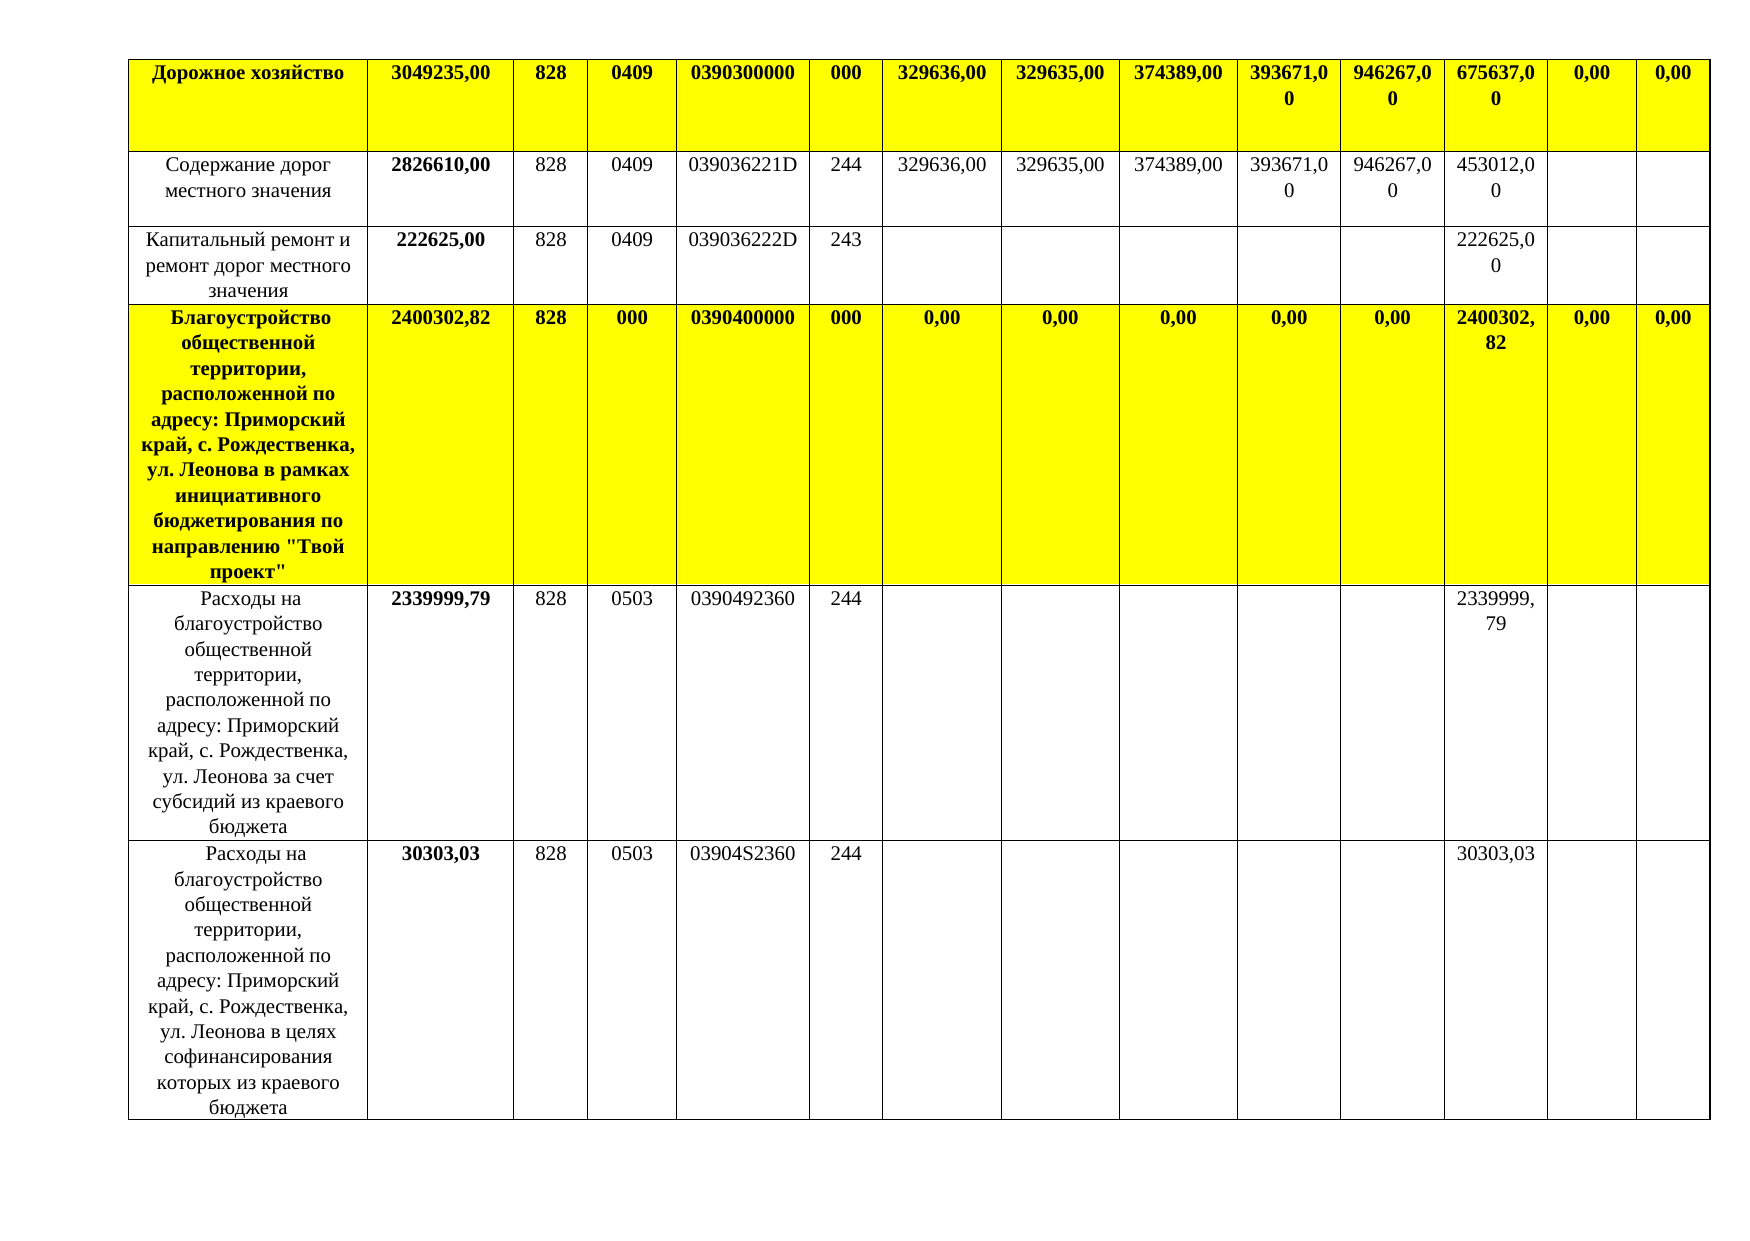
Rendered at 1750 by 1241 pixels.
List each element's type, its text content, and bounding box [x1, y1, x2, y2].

table_cell Капитальный ремонт и ремонт дорог местного значения [129, 227, 367, 304]
table_cell 0,00 [1341, 305, 1444, 584]
table_cell 946267,00 [1341, 60, 1444, 151]
table_cell [1238, 227, 1340, 304]
table_cell 828 [514, 841, 587, 1119]
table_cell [129, 841, 367, 1119]
table_cell [1002, 841, 1119, 1119]
table_cell 244 [810, 586, 882, 840]
table_cell 0,00 [1548, 305, 1636, 584]
table_cell 393671,00 [1238, 152, 1340, 226]
table_cell 2826610,00 [368, 152, 513, 226]
table_cell 039036221D [677, 152, 809, 226]
table_cell 329635,00 [1002, 152, 1119, 226]
table_cell Благоустройство общественной территории, расположенной по адресу: Приморский край, с. Рождественка, ул. Леонова в рамках инициативного бюджетирования по направлению "Твой проект" [129, 305, 367, 584]
table_cell 828 [514, 227, 587, 304]
table_cell 244 [810, 841, 882, 1119]
table_cell [1341, 841, 1444, 1119]
table_cell 828 [514, 152, 587, 226]
table_cell [1637, 586, 1709, 840]
table_cell [883, 227, 1001, 304]
table_cell [1002, 227, 1119, 304]
table_cell [1341, 586, 1444, 840]
table_cell [1120, 841, 1237, 1119]
table_cell 0409 [588, 152, 676, 226]
table_cell [1548, 841, 1636, 1119]
table_cell 30303,03 [368, 841, 513, 1119]
table_cell 3049235,00 [368, 60, 513, 151]
table_cell 0,00 [1002, 305, 1119, 584]
table_cell 0,00 [1238, 305, 1340, 584]
table_cell 2400302,82 [368, 305, 513, 584]
table_cell 393671,00 [1238, 60, 1340, 151]
table_cell 039036222D [677, 227, 809, 304]
table_cell 374389,00 [1120, 60, 1237, 151]
table_cell [1637, 841, 1709, 1119]
table_cell 329636,00 [883, 152, 1001, 226]
table_cell 0,00 [883, 305, 1001, 584]
table_cell 828 [514, 586, 587, 840]
table_cell [883, 841, 1001, 1119]
table_cell Содержание дорог местного значения [129, 152, 367, 226]
table_cell 329636,00 [883, 60, 1001, 151]
table_cell [1120, 586, 1237, 840]
table_cell 946267,00 [1341, 152, 1444, 226]
table_cell [1548, 586, 1636, 840]
table_cell 0,00 [1120, 305, 1237, 584]
table_cell 828 [514, 305, 587, 584]
table_cell [1120, 227, 1237, 304]
table_cell 0390400000 [677, 305, 809, 584]
table_cell 374389,00 [1120, 152, 1237, 226]
table_cell 453012,00 [1445, 152, 1547, 226]
table_cell [1002, 586, 1119, 840]
table_cell 0,00 [1548, 60, 1636, 151]
table_cell 0,00 [1637, 60, 1709, 151]
table_cell 000 [810, 305, 882, 584]
table_cell 0390300000 [677, 60, 809, 151]
table_cell 329635,00 [1002, 60, 1119, 151]
table_cell [1548, 152, 1636, 226]
table_cell 222625,00 [368, 227, 513, 304]
table_cell 244 [810, 152, 882, 226]
table_cell 03904S2360 [677, 841, 809, 1119]
table_cell 675637,00 [1445, 60, 1547, 151]
table_cell [1238, 841, 1340, 1119]
table_cell Дорожное хозяйство [129, 60, 367, 151]
table_cell 2400302,82 [1445, 305, 1547, 584]
table_cell [883, 586, 1001, 840]
table_cell 0409 [588, 60, 676, 151]
table_cell 222625,00 [1445, 227, 1547, 304]
table_cell 0503 [588, 586, 676, 840]
table_cell 243 [810, 227, 882, 304]
table_cell [1548, 227, 1636, 304]
table_cell 0503 [588, 841, 676, 1119]
table_cell [1637, 227, 1709, 304]
table_cell 000 [588, 305, 676, 584]
table_cell [1637, 152, 1709, 226]
table_cell 0,00 [1637, 305, 1709, 584]
table_cell 2339999,79 [1445, 586, 1547, 840]
table_cell [1238, 586, 1340, 840]
table_cell 0409 [588, 227, 676, 304]
table_cell 2339999,79 [368, 586, 513, 840]
table_cell 000 [810, 60, 882, 151]
table_cell [1341, 227, 1444, 304]
table_cell 0390492360 [677, 586, 809, 840]
table_cell Расходы на благоустройство общественной территории, расположенной по адресу: Приморский край, с. Рождественка, ул. Леонова за счет субсидий из краевого бюджета [129, 586, 367, 840]
table_cell 30303,03 [1445, 841, 1547, 1119]
table_cell 828 [514, 60, 587, 151]
